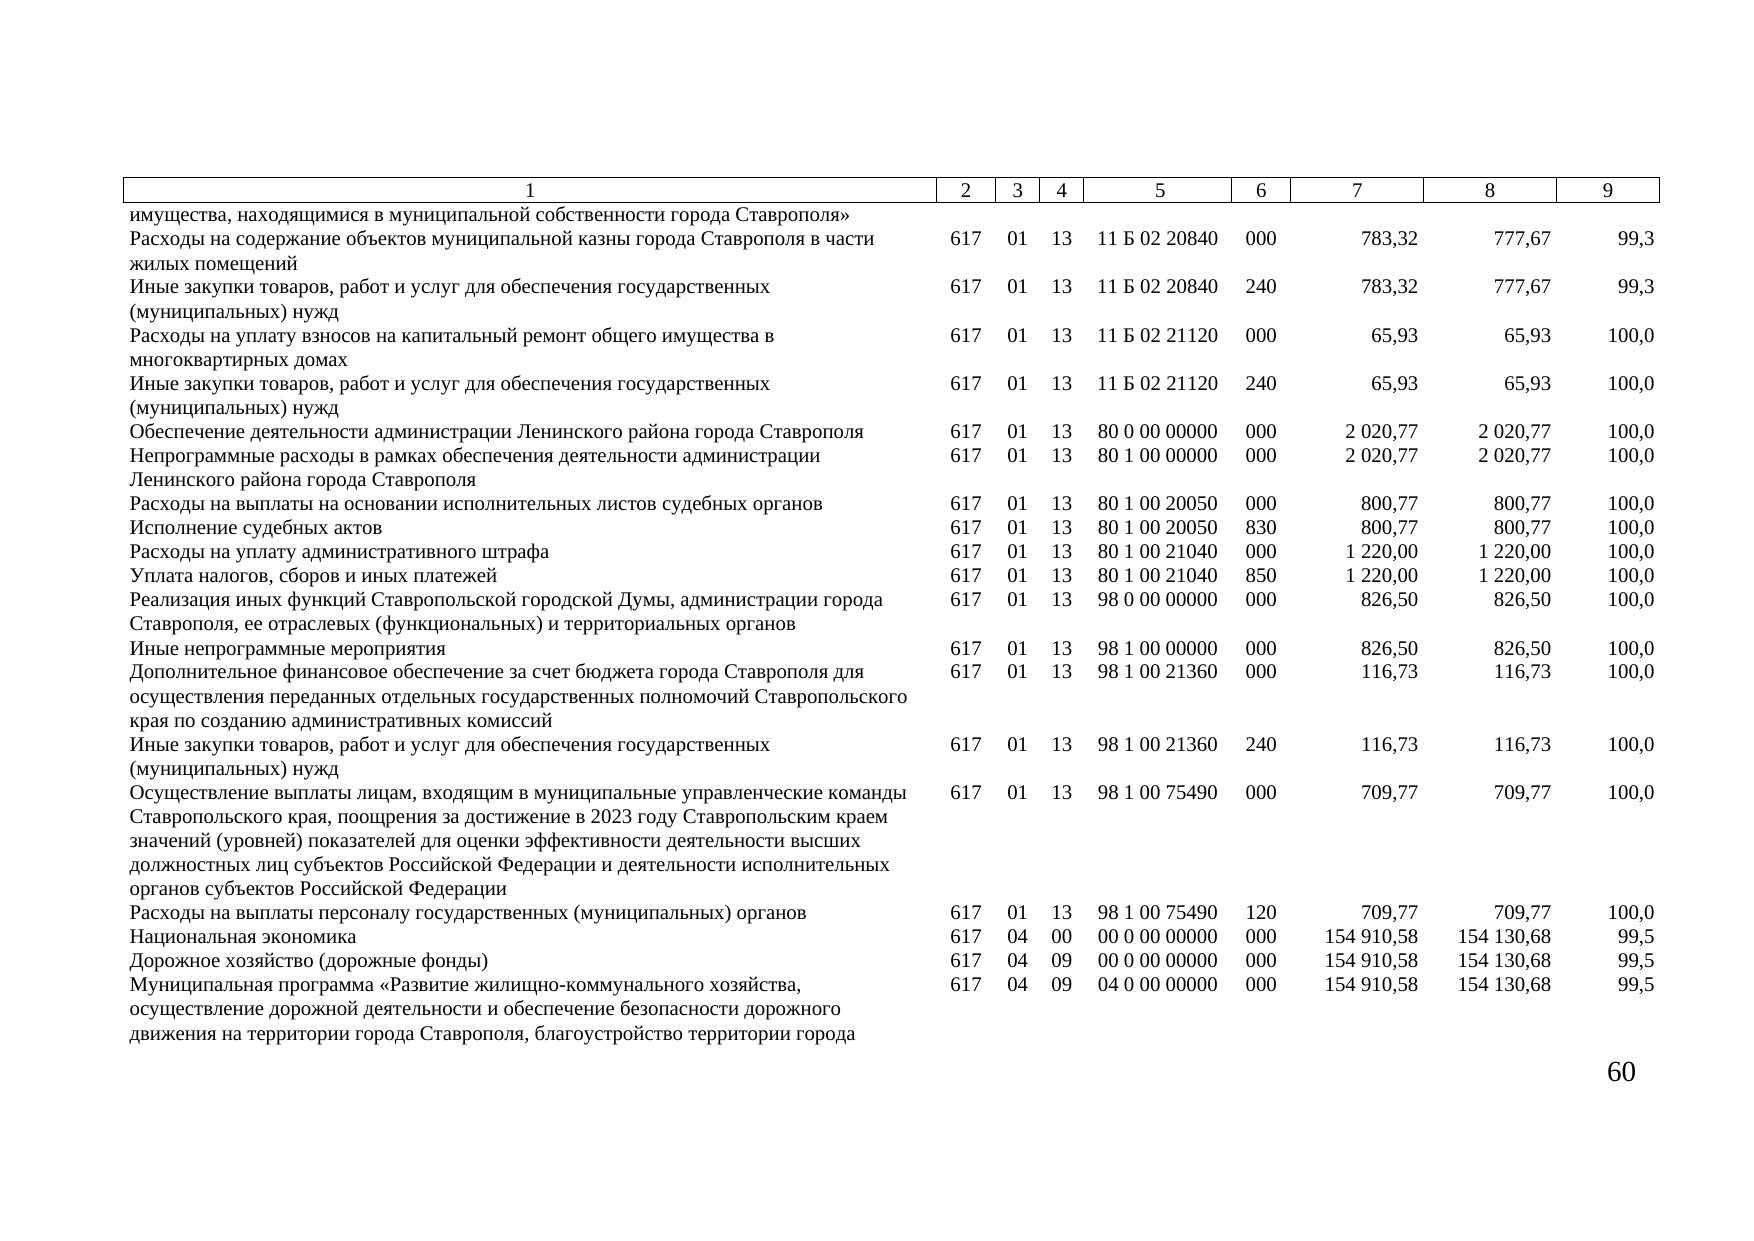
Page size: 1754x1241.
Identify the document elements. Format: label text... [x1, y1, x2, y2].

table_header 9 [1557, 178, 1659, 202]
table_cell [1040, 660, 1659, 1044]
table_header 1 [124, 178, 936, 202]
table_header 4 [1040, 178, 1083, 202]
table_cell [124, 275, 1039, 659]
table_header 7 [1291, 178, 1423, 202]
table_header 5 [1084, 178, 1231, 202]
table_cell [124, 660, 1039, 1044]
table_header 8 [1424, 178, 1556, 202]
table_header 6 [1232, 178, 1290, 202]
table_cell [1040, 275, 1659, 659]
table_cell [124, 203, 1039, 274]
table_header 2 [937, 178, 995, 202]
table_header 3 [996, 178, 1039, 202]
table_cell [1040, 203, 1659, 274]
